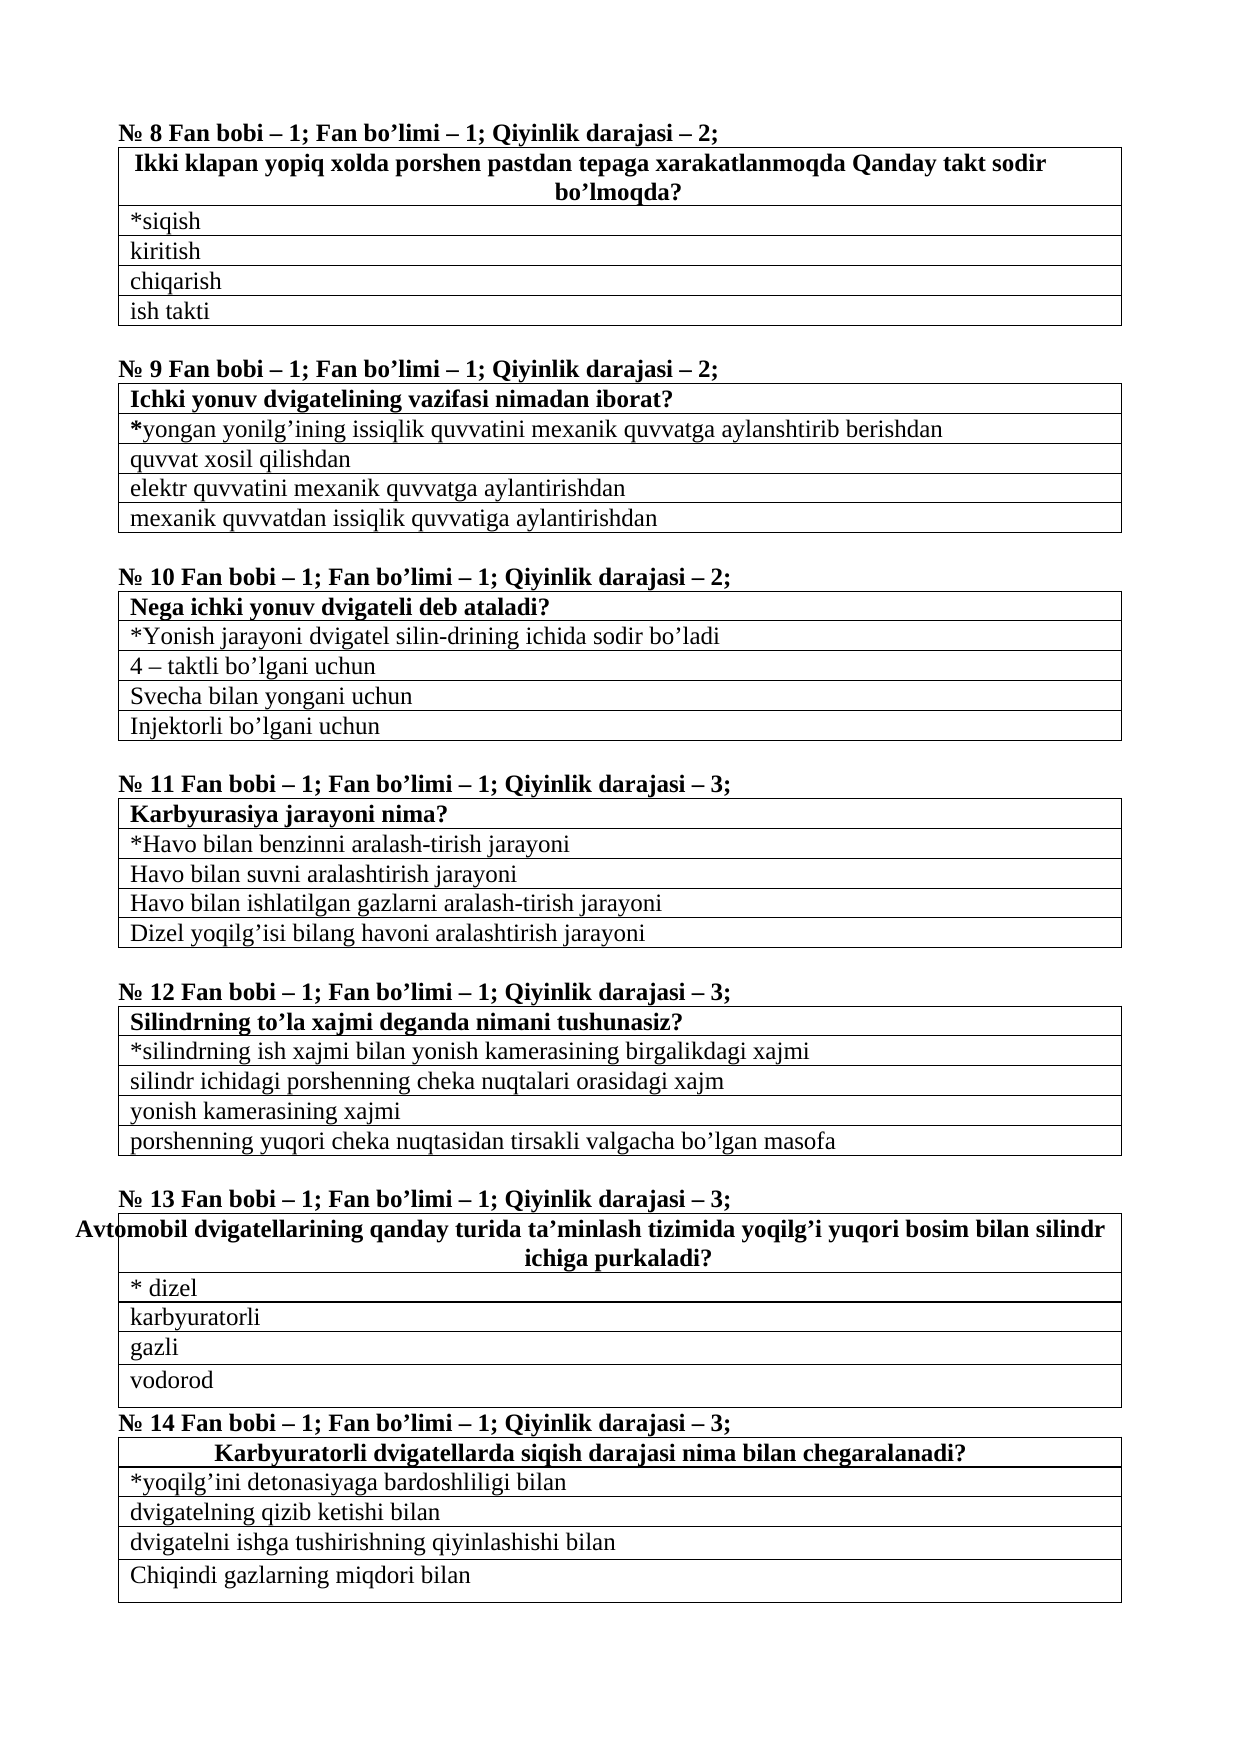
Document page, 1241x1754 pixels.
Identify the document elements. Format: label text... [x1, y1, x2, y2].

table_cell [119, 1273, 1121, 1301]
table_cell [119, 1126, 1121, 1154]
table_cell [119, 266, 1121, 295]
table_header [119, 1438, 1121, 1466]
text № 14 Fan bobi – 1; Fan bo’limi – 1; Qiyinlik darajasi – 3; [118, 1408, 1122, 1437]
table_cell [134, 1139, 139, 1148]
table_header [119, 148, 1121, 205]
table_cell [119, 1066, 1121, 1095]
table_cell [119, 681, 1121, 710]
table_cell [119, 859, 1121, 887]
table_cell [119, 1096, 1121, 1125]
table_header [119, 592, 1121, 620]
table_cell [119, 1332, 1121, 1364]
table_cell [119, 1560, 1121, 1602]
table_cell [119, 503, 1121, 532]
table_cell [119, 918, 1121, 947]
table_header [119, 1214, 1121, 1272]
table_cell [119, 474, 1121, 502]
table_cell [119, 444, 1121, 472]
text № 12 Fan bobi – 1; Fan bo’limi – 1; Qiyinlik darajasi – 3; [118, 977, 1122, 1006]
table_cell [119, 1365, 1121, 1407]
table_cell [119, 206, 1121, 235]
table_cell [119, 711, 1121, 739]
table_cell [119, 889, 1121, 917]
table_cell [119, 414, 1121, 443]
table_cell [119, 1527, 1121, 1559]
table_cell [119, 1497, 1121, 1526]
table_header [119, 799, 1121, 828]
text № 11 Fan bobi – 1; Fan bo’limi – 1; Qiyinlik darajasi – 3; [118, 769, 1122, 798]
text № 13 Fan bobi – 1; Fan bo’limi – 1; Qiyinlik darajasi – 3; [118, 1184, 1122, 1213]
text № 8 Fan bobi – 1; Fan bo’limi – 1; Qiyinlik darajasi – 2; [118, 118, 1122, 147]
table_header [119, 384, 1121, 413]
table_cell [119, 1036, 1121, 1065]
text № 10 Fan bobi – 1; Fan bo’limi – 1; Qiyinlik darajasi – 2; [118, 562, 1122, 591]
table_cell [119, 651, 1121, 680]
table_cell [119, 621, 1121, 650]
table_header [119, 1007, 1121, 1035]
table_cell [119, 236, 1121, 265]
text № 9 Fan bobi – 1; Fan bo’limi – 1; Qiyinlik darajasi – 2; [118, 354, 1122, 383]
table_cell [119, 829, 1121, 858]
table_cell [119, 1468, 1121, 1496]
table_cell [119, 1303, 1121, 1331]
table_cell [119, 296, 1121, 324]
